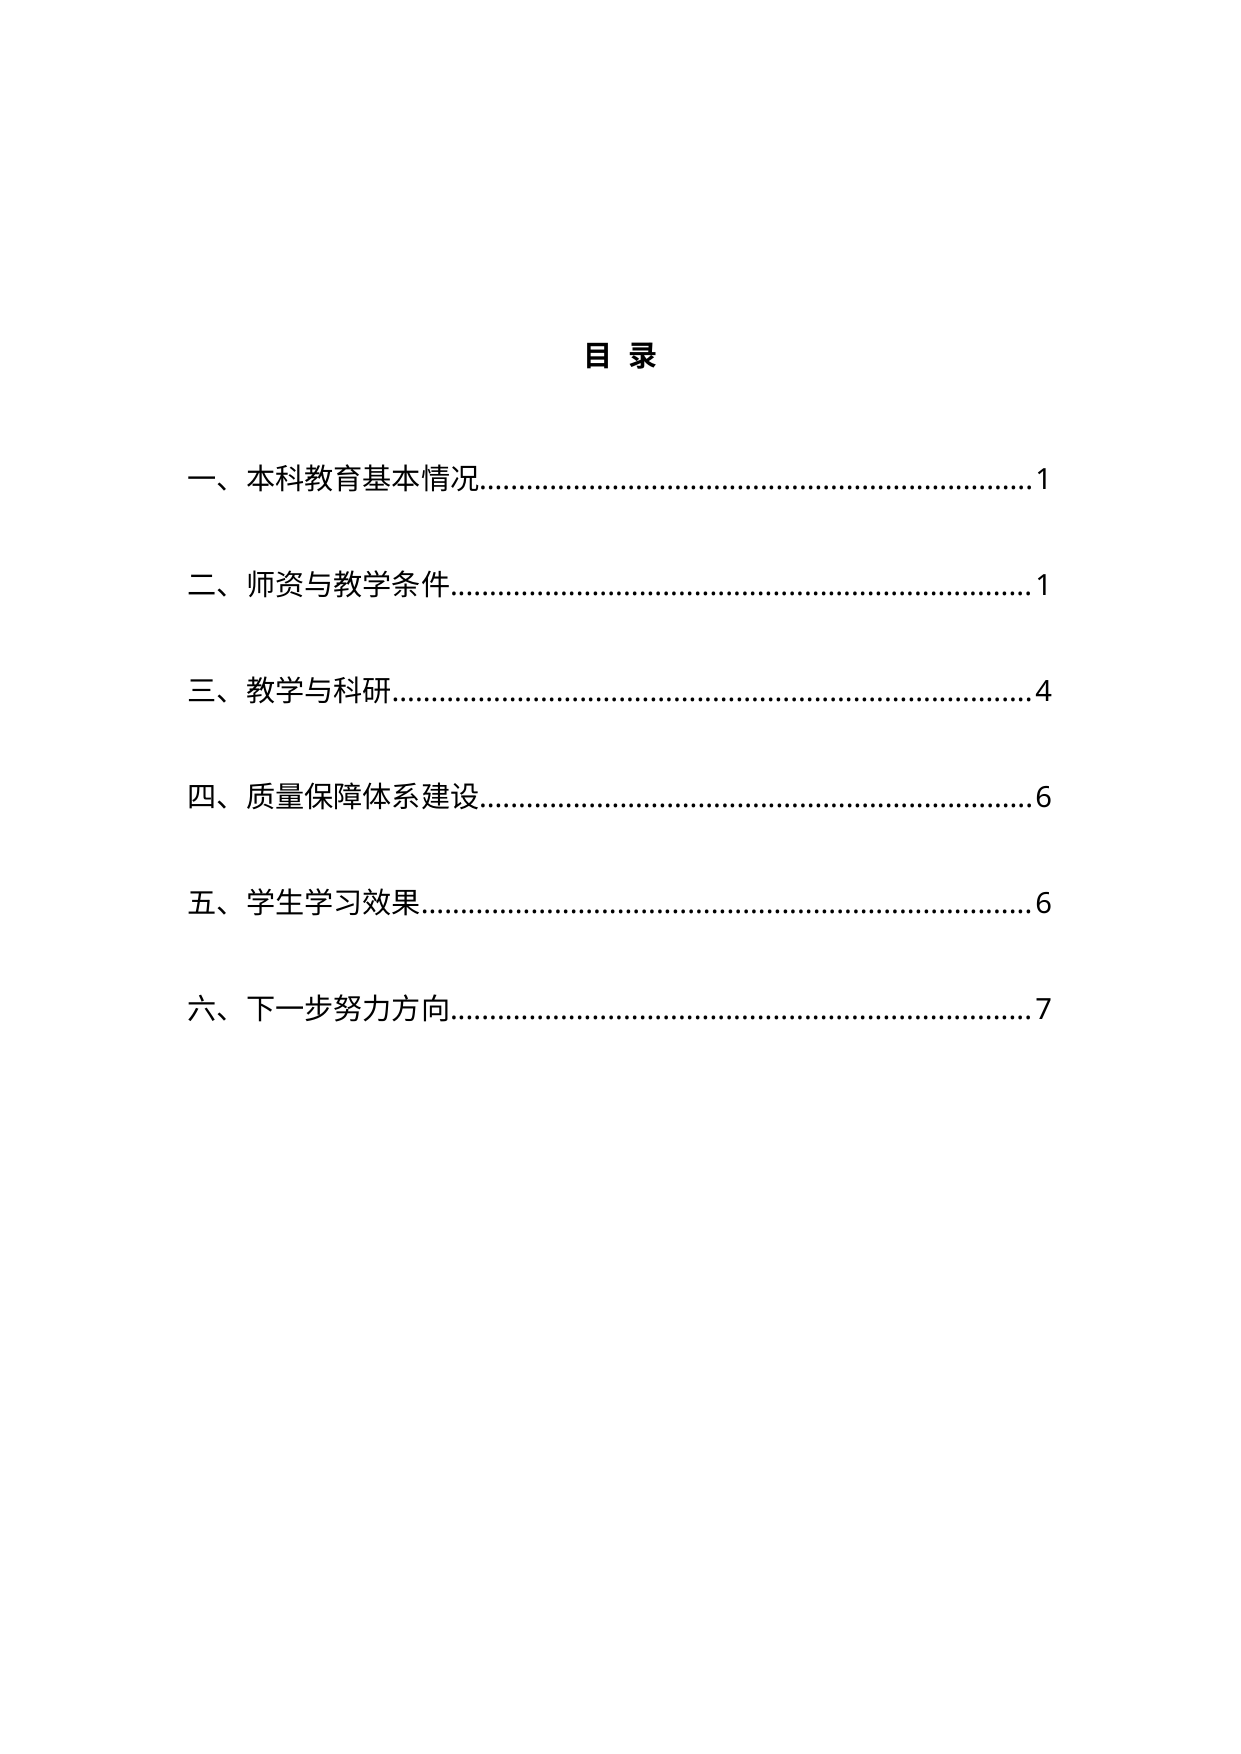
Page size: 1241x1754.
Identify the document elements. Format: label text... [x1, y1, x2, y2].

text 二、师资与教学条件 1 [187, 548, 1053, 616]
text 一、本科教育基本情况 1 [187, 442, 1053, 510]
text 五、学生学习效果 6 [187, 867, 1053, 934]
text 三、教学与科研 4 [187, 654, 1053, 722]
text 目 录 [187, 319, 1053, 387]
text 四、质量保障体系建设 6 [187, 761, 1053, 828]
text 六、下一步努力方向 7 [187, 973, 1053, 1041]
